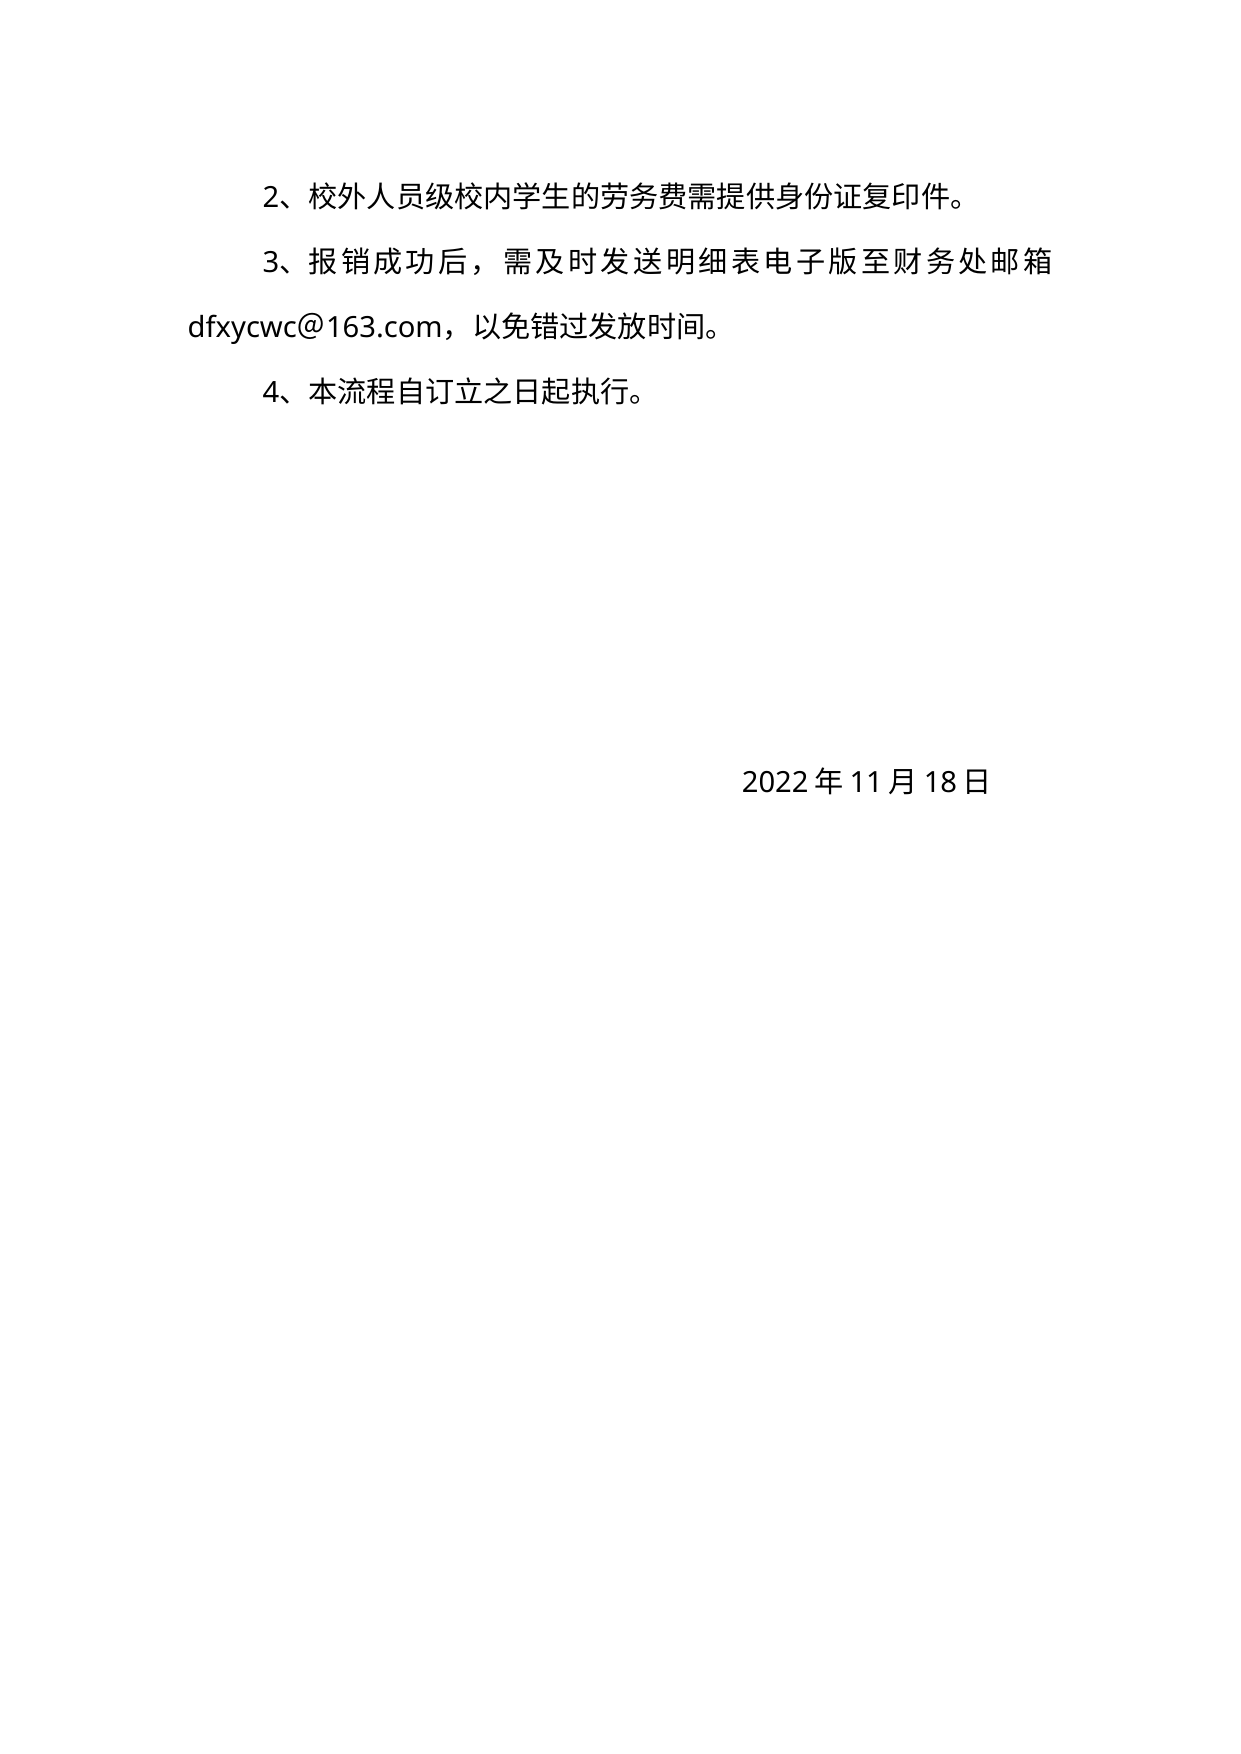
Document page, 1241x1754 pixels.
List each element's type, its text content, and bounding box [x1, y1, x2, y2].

list 报销成功后，需及时发送明细表电子版至财务处邮箱dfxycwc＠163.com，以免错过发放时间。 [187, 227, 1053, 357]
list 校外人员级校内学生的劳务费需提供身份证复印件。 [187, 162, 1053, 227]
list 2022年11月18日 [187, 747, 1053, 812]
list 本流程自订立之日起执行。 [187, 357, 1053, 422]
